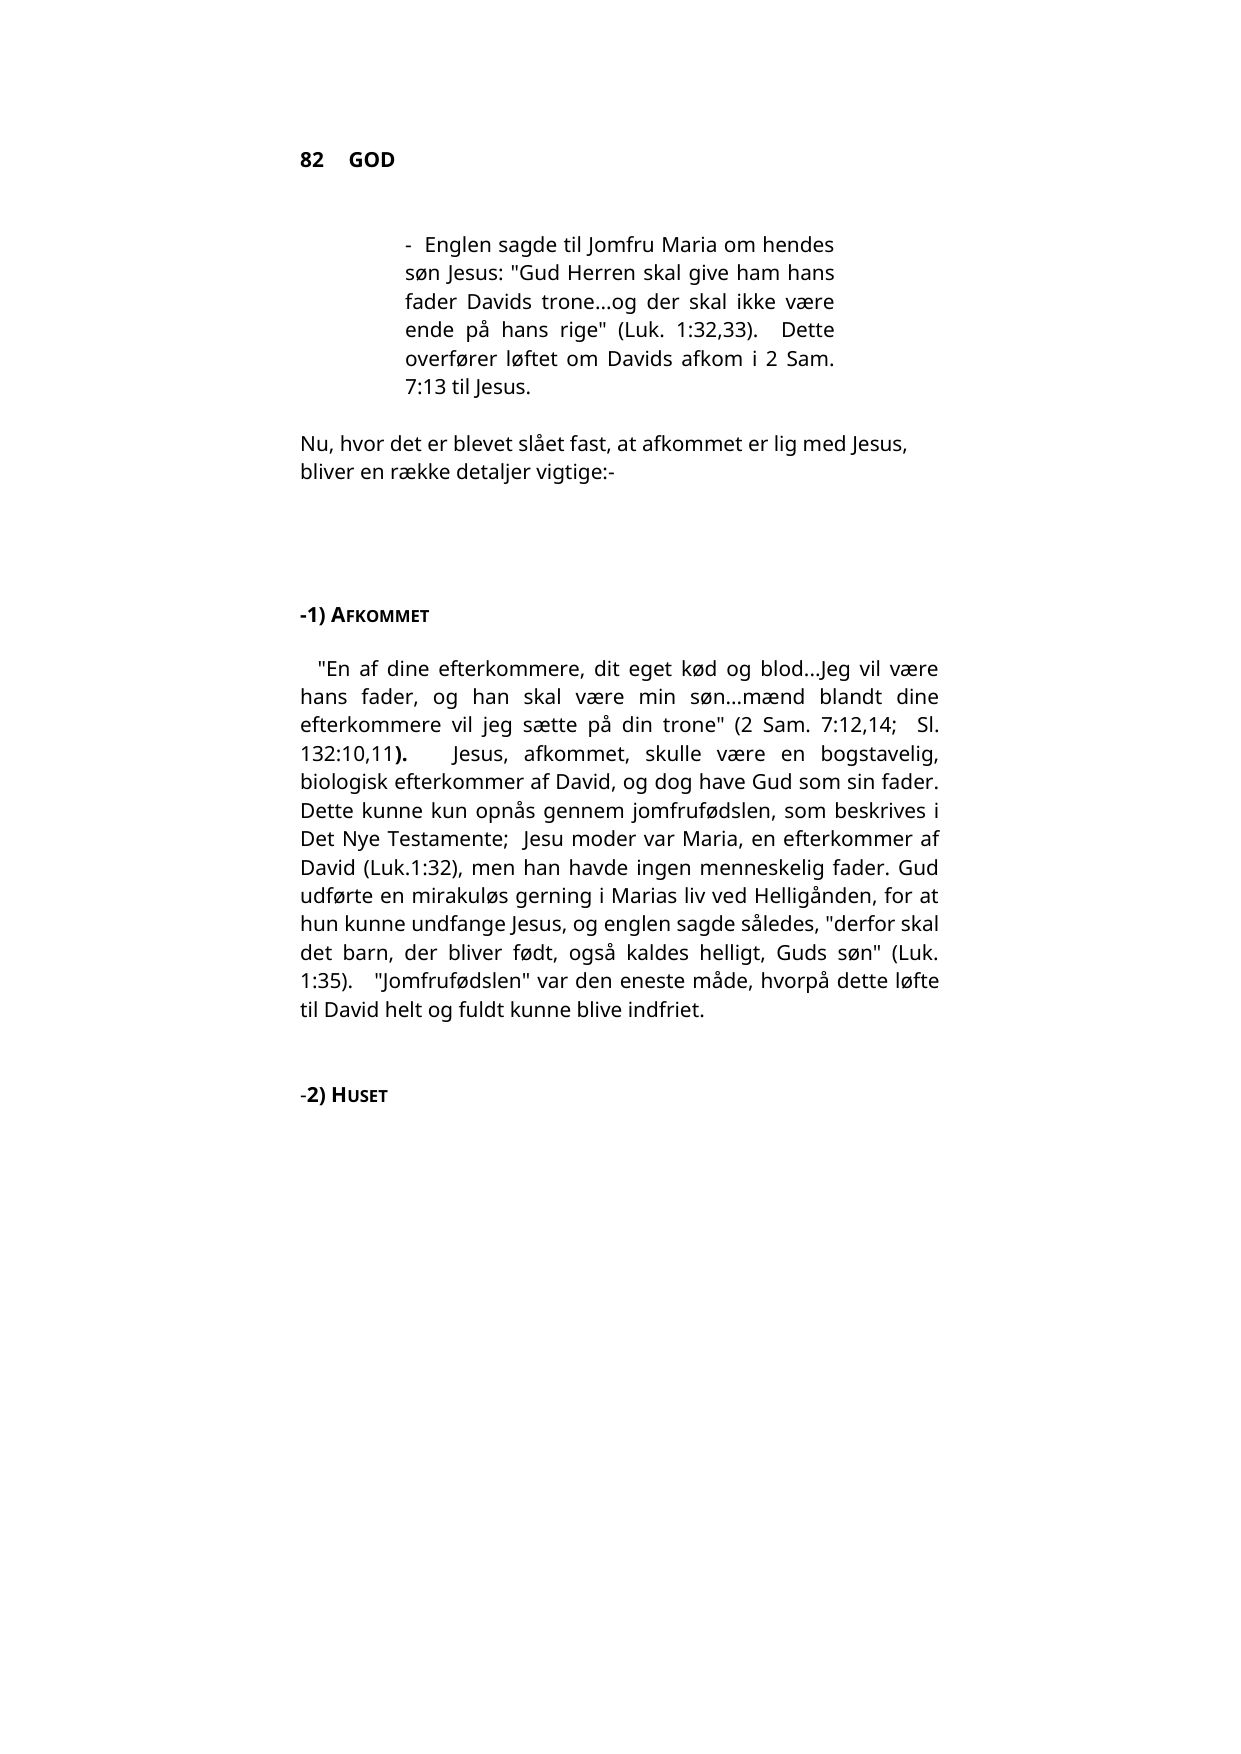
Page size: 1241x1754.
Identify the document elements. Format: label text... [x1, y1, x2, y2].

text -2) Huset [300, 1080, 940, 1109]
text Nu, hvor det er blevet slået fast, at afkommet er lig med Jesus, bliver en række detaljer vigtige:- [300, 429, 940, 486]
text - Englen sagde til Jomfru Maria om hendes søn Jesus: "Gud Herren skal give ham hans fader Davids trone...og der skal ikke være ende på hans rige" (Luk. 1:32,33). Dette overfører løftet om Davids afkom i 2 Sam. 7:13 til Jesus. [405, 230, 835, 401]
text "En af dine efterkommere, dit eget kød og blod...Jeg vil være hans fader, og han skal være min søn...mænd blandt dine efterkommere vil jeg sætte på din trone" (2 Sam. 7:12,14; Sl. 132:10,11). Jesus, afkommet, skulle være en bogstavelig, biologisk efterkommer af David, og dog have Gud som sin fader. Dette kunne kun opnås gennem jomfrufødslen, som beskrives i Det Nye Testamente; Jesu moder var Maria, en efterkommer af David (Luk.1:32), men han havde ingen menneskelig fader. Gud udførte en mirakuløs gerning i Marias liv ved Helligånden, for at hun kunne undfange Jesus, og englen sagde således, "derfor skal det barn, der bliver født, også kaldes helligt, Guds søn" (Luk. 1:35). "Jomfrufødslen" var den eneste måde, hvorpå dette løfte til David helt og fuldt kunne blive indfriet. [300, 654, 940, 1023]
text -1) Afkommet [300, 600, 940, 628]
